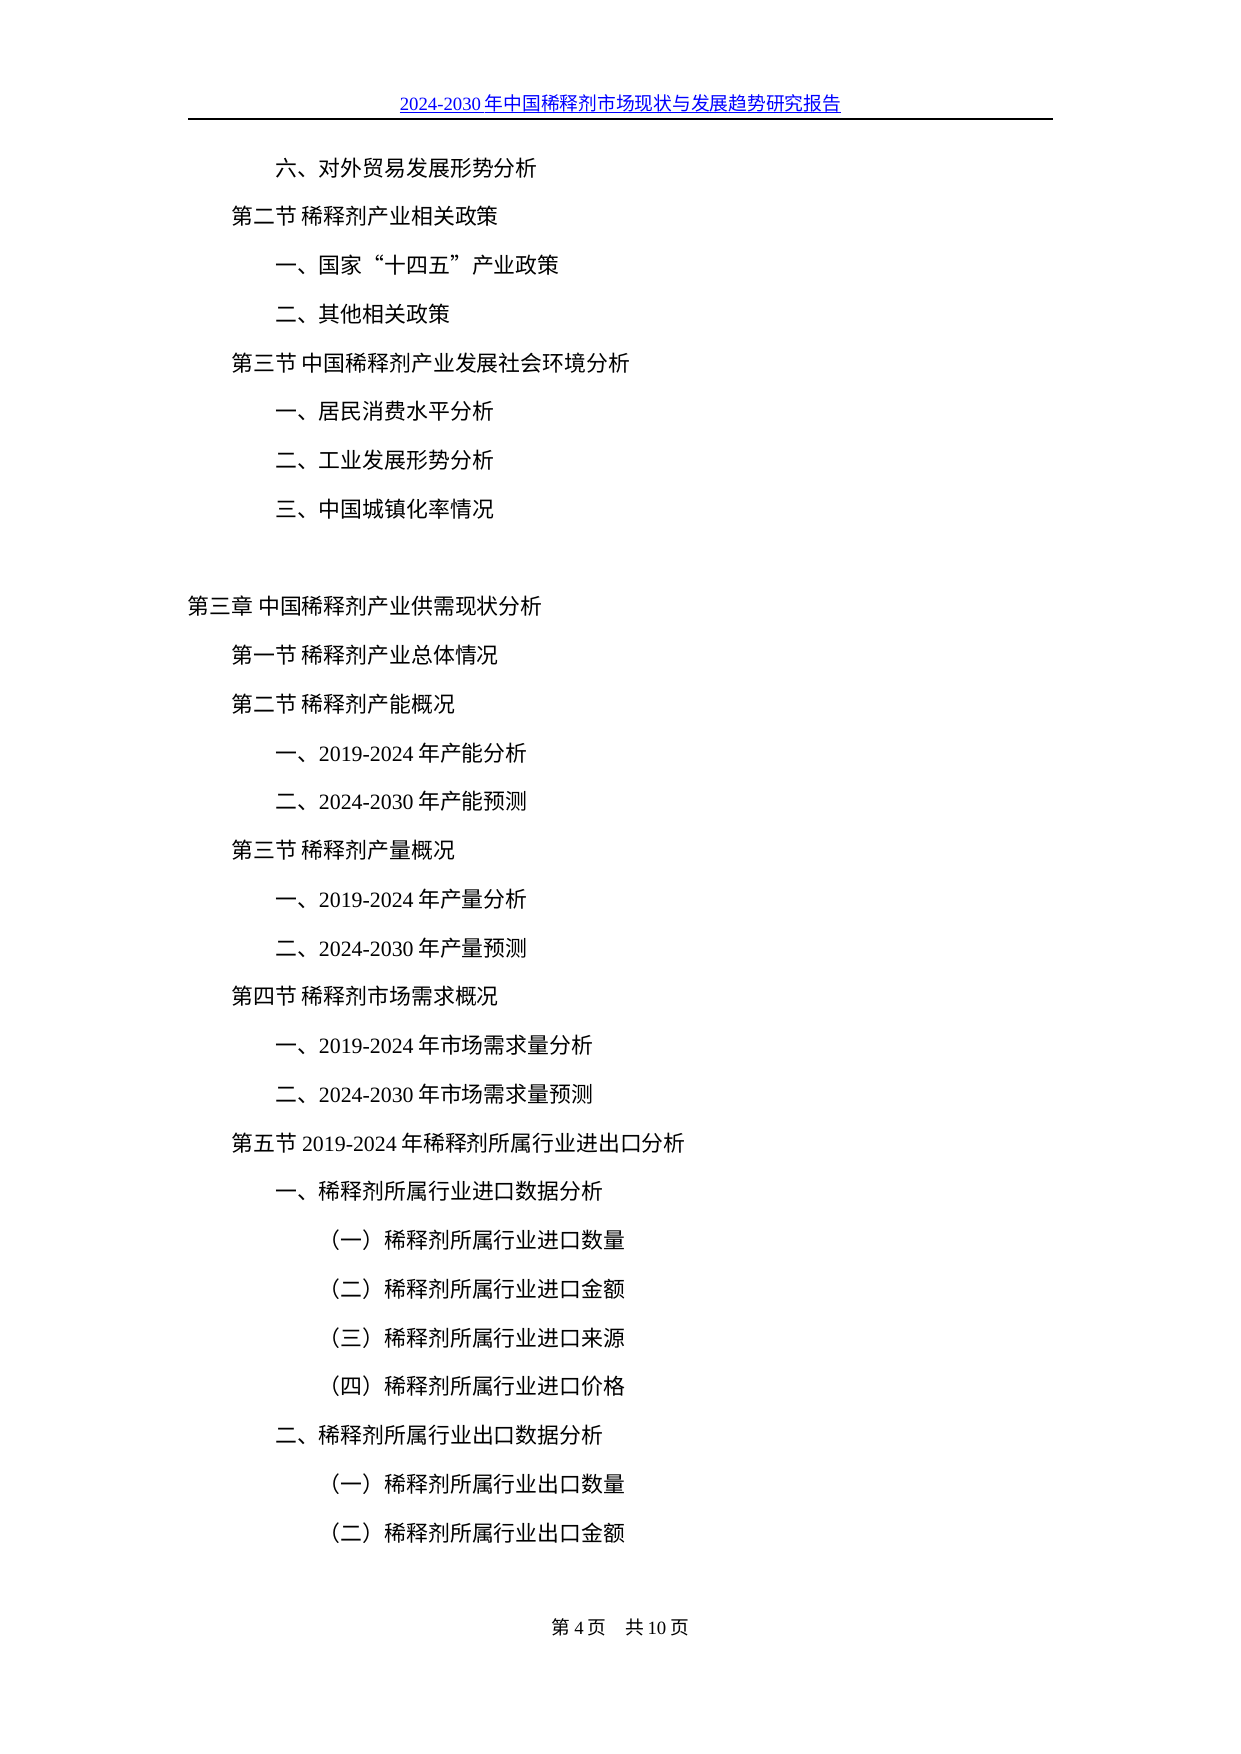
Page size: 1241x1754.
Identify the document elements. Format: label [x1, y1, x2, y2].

text [187, 150, 1053, 1548]
